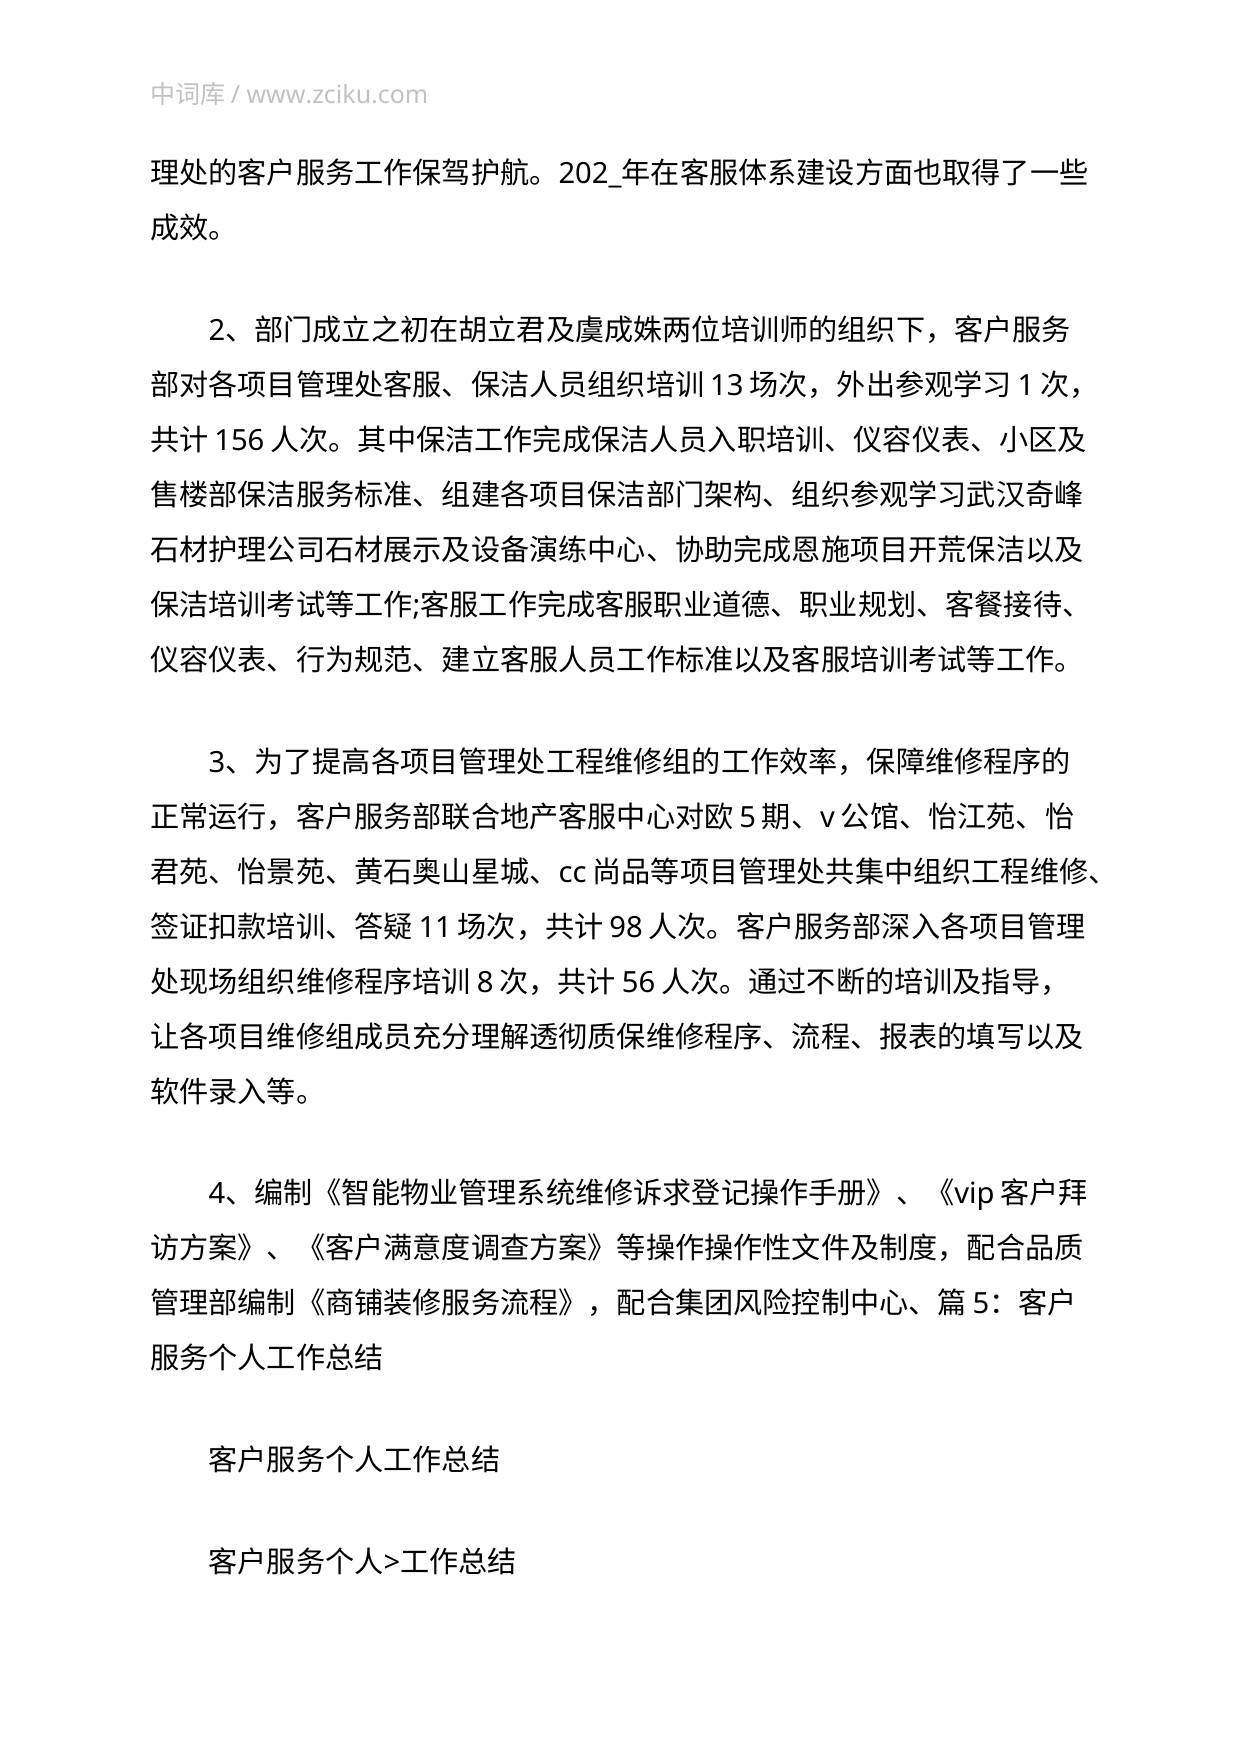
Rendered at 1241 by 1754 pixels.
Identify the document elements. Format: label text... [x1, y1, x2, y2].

text 客户服务个人>工作总结 [150, 1538, 1090, 1581]
text 客户服务个人工作总结 [150, 1437, 1090, 1479]
text 2、部门成立之初在胡立君及虞成姝两位培训师的组织下，客户服务部对各项目管理处客服、保洁人员组织培训13场次，外出参观学习1次，共计156人次。其中保洁工作完成保洁人员入职培训、仪容仪表、小区及售楼部保洁服务标准、组建各项目保洁部门架构、组织参观学习武汉奇峰石材护理公司石材展示及设备演练中心、协助完成恩施项目开荒保洁以及保洁培训考试等工作;客服工作完成客服职业道德、职业规划、客餐接待、仪容仪表、行为规范、建立客服人员工作标准以及客服培训考试等工作。 [150, 307, 1090, 679]
text 4、编制《智能物业管理系统维修诉求登记操作手册》、《vip客户拜访方案》、《客户满意度调查方案》等操作操作性文件及制度，配合品质管理部编制《商铺装修服务流程》，配合集团风险控制中心、篇5：客户服务个人工作总结 [150, 1170, 1090, 1377]
text 3、为了提高各项目管理处工程维修组的工作效率，保障维修程序的正常运行，客户服务部联合地产客服中心对欧5期、v公馆、怡江苑、怡君苑、怡景苑、黄石奥山星城、cc尚品等项目管理处共集中组织工程维修、签证扣款培训、答疑11场次，共计98人次。客户服务部深入各项目管理处现场组织维修程序培训8次，共计56人次。通过不断的培训及指导，让各项目维修组成员充分理解透彻质保维修程序、流程、报表的填写以及软件录入等。 [150, 738, 1090, 1111]
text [150, 150, 1090, 247]
